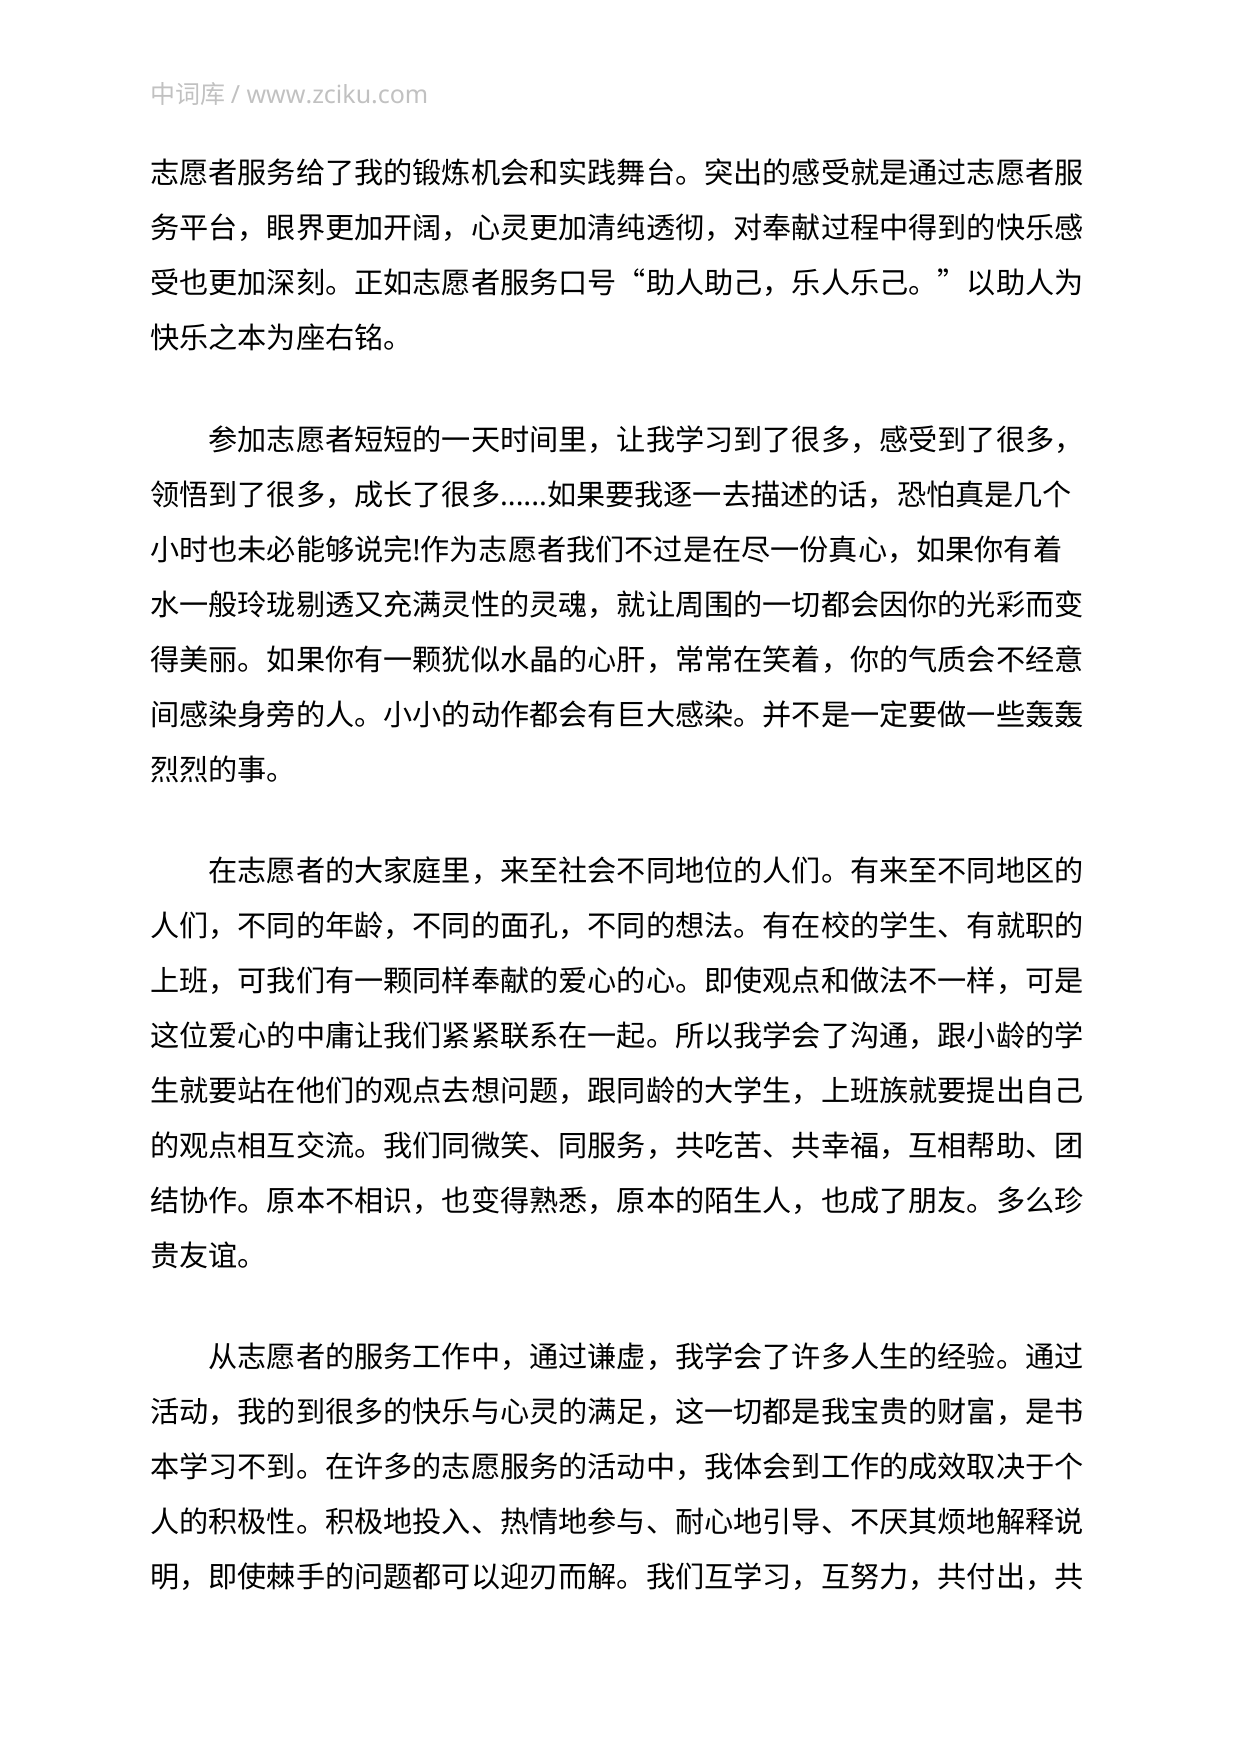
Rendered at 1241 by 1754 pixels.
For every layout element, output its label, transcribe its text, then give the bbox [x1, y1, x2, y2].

text 在志愿者的大家庭里，来至社会不同地位的人们。有来至不同地区的人们，不同的年龄，不同的面孔，不同的想法。有在校的学生、有就职的上班，可我们有一颗同样奉献的爱心的心。即使观点和做法不一样，可是这位爱心的中庸让我们紧紧联系在一起。所以我学会了沟通，跟小龄的学生就要站在他们的观点去想问题，跟同龄的大学生，上班族就要提出自己的观点相互交流。我们同微笑、同服务，共吃苦、共幸福，互相帮助、团结协作。原本不相识，也变得熟悉，原本的陌生人，也成了朋友。多么珍贵友谊。 [150, 848, 1090, 1274]
text 参加志愿者短短的一天时间里，让我学习到了很多，感受到了很多，领悟到了很多，成长了很多......如果要我逐一去描述的话，恐怕真是几个小时也未必能够说完!作为志愿者我们不过是在尽一份真心，如果你有着水一般玲珑剔透又充满灵性的灵魂，就让周围的一切都会因你的光彩而变得美丽。如果你有一颗犹似水晶的心肝，常常在笑着，你的气质会不经意间感染身旁的人。小小的动作都会有巨大感染。并不是一定要做一些轰轰烈烈的事。 [150, 416, 1090, 788]
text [150, 1334, 1090, 1596]
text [150, 150, 1090, 357]
